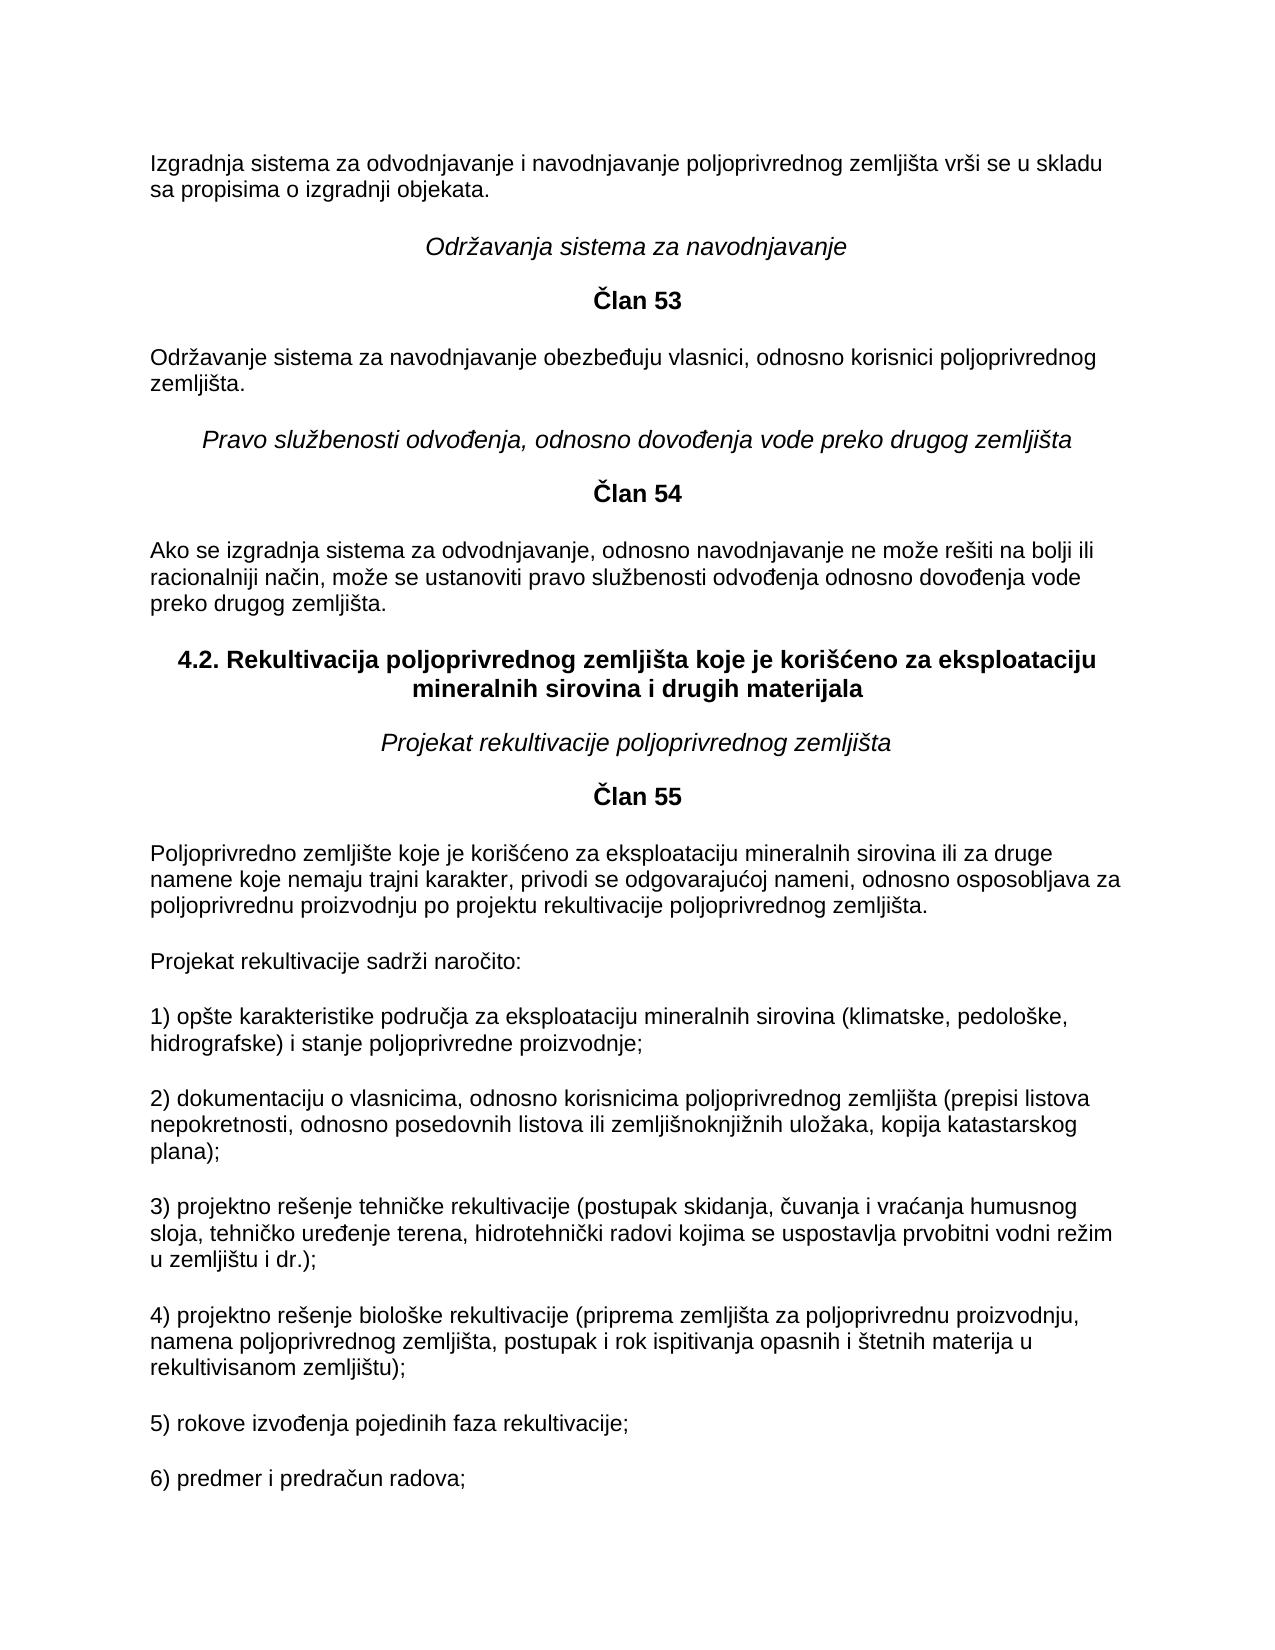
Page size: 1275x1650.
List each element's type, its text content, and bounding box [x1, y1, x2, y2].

text 2) dokumentaciju o vlasnicima, odnosno korisnicima poljoprivrednog zemljišta (prepisi listova nepokretnosti, odnosno posedovnih listova ili zemljišnoknjižnih uložaka, kopija katastarskog plana); [150, 1085, 1125, 1164]
text Član 53 [150, 286, 1125, 314]
text Održavanja sistema za navodnjavanje [150, 232, 1125, 261]
text 4) projektno rešenje biološke rekultivacije (priprema zemljišta za poljoprivrednu proizvodnju, namena poljoprivrednog zemljišta, postupak i rok ispitivanja opasnih i štetnih materija u rekultivisanom zemljištu); [150, 1302, 1125, 1381]
text 5) rokove izvođenja pojedinih faza rekultivacije; [150, 1410, 1125, 1436]
text Pravo službenosti odvođenja, odnosno dovođenja vode preko drugog zemljišta [150, 425, 1125, 454]
text Poljoprivredno zemljište koje je korišćeno za eksploataciju mineralnih sirovina ili za druge namene koje nemaju trajni karakter, privodi se odgovarajućoj nameni, odnosno osposobljava za poljoprivrednu proizvodnju po projektu rekultivacije poljoprivrednog zemljišta. [150, 839, 1125, 918]
text 6) predmer i predračun radova; [150, 1465, 1125, 1492]
text Projekat rekultivacije sadrži naročito: [150, 948, 1125, 974]
text Izgradnja sistema za odvodnjavanje i navodnjavanje poljoprivrednog zemljišta vrši se u skladu sa propisima o izgradnji objekata. [150, 150, 1125, 203]
text 1) opšte karakteristike područja za eksploataciju mineralnih sirovina (klimatske, pedološke, hidrografske) i stanje poljoprivredne proizvodnje; [150, 1003, 1125, 1056]
text Održavanje sistema za navodnjavanje obezbeđuju vlasnici, odnosno korisnici poljoprivrednog zemljišta. [150, 343, 1125, 396]
text 3) projektno rešenje tehničke rekultivacije (postupak skidanja, čuvanja i vraćanja humusnog sloja, tehničko uređenje terena, hidrotehnički radovi kojima se uspostavlja prvobitni vodni režim u zemljištu i dr.); [150, 1193, 1125, 1272]
text Ako se izgradnja sistema za odvodnjavanje, odnosno navodnjavanje ne može rešiti na bolji ili racionalniji način, može se ustanoviti pravo službenosti odvođenja odnosno dovođenja vode preko drugog zemljišta. [150, 537, 1125, 616]
text Član 55 [150, 782, 1125, 810]
text Projekat rekultivacije poljoprivrednog zemljišta [150, 728, 1125, 757]
text Član 54 [150, 479, 1125, 508]
text 4.2. Rekultivacija poljoprivrednog zemljišta koje je korišćeno za eksploataciju mineralnih sirovina i drugih materijala [150, 645, 1125, 703]
